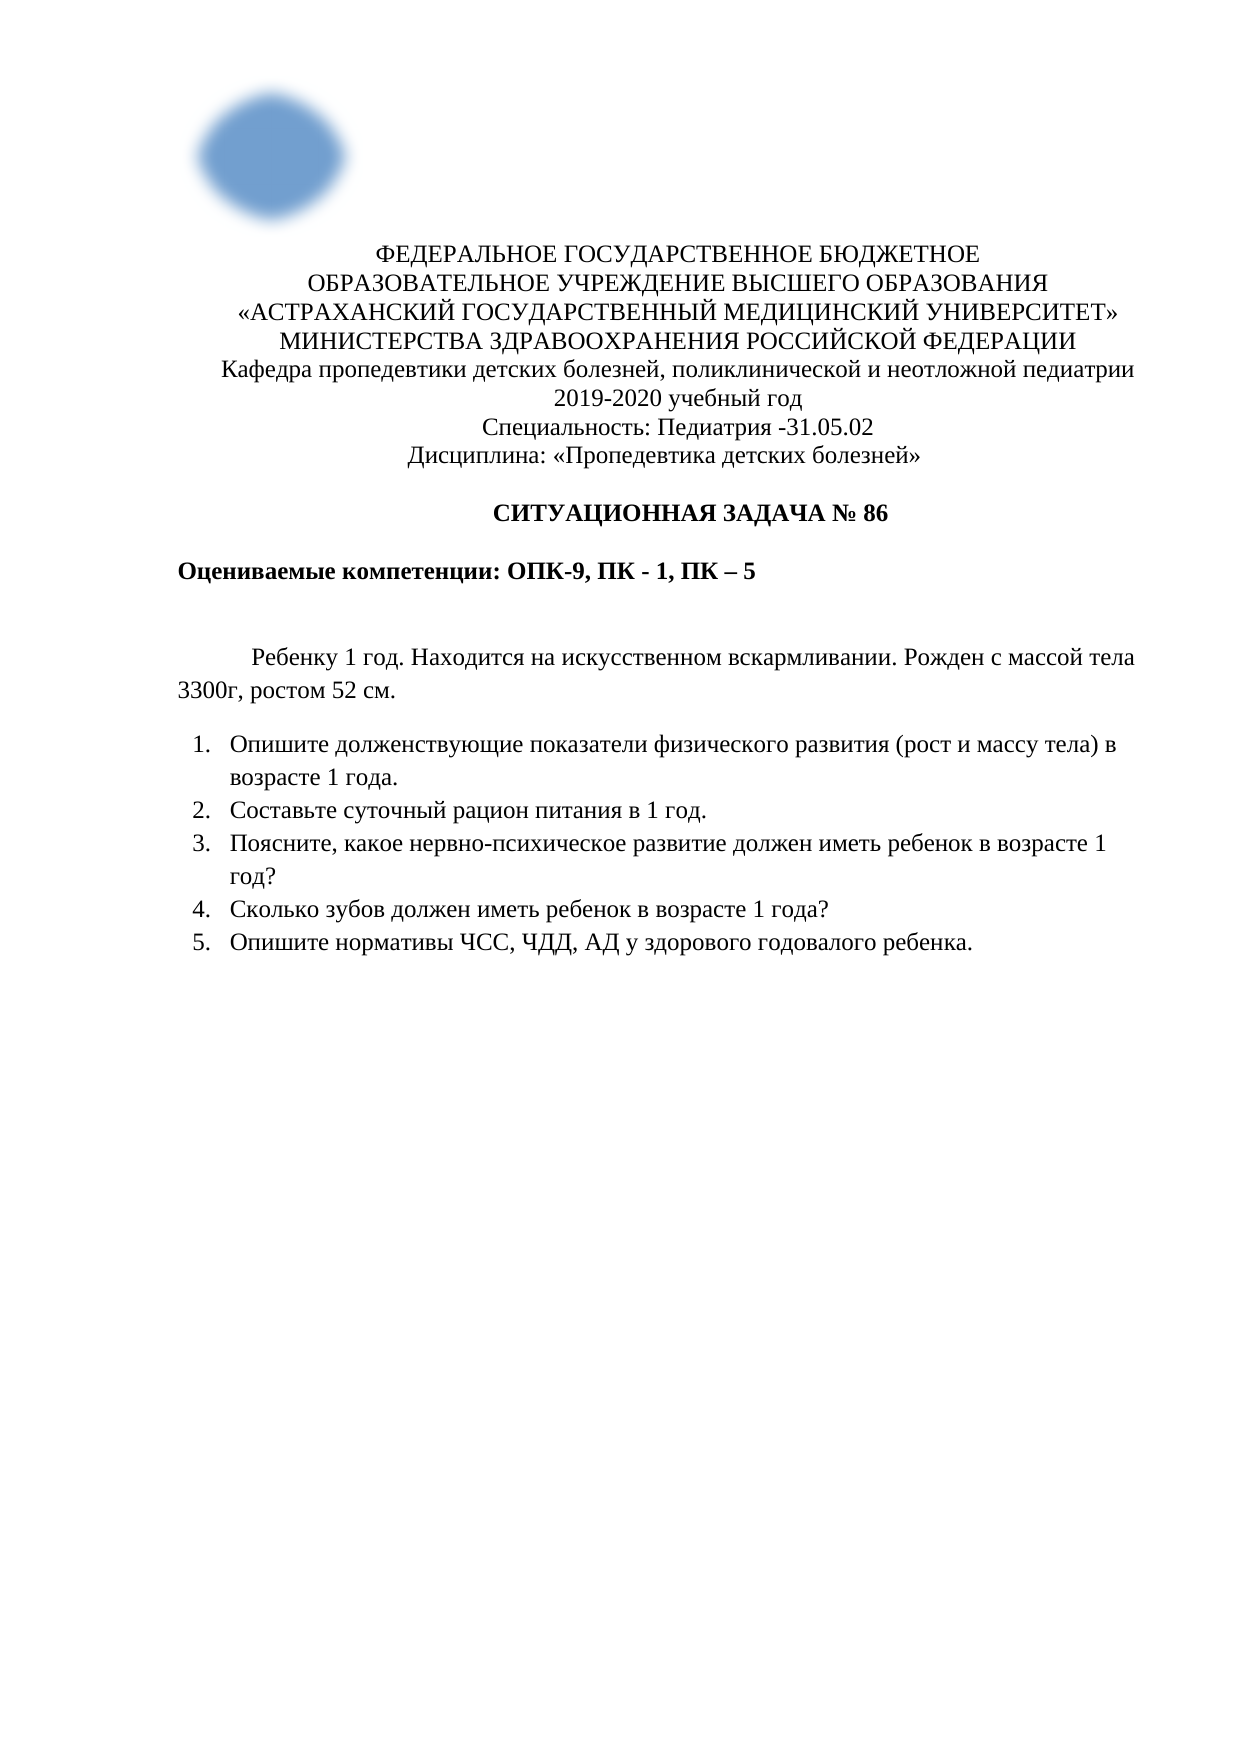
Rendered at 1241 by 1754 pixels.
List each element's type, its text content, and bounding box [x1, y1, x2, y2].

list Опишите нормативы ЧСС, ЧДД, АД у здорового годовалого ребенка. [192, 927, 1152, 956]
text Ребенку 1 год. Находится на искусственном вскармливании. Рожден с массой тела 3300г, ростом 52 см. [177, 642, 1152, 703]
text ФЕДЕРАЛЬНОЕ ГОСУДАРСТВЕННОЕ БЮДЖЕТНОЕ [177, 239, 1179, 268]
text «АСТРАХАНСКИЙ ГОСУДАРСТВЕННЫЙ МЕДИЦИНСКИЙ УНИВЕРСИТЕТ» [177, 297, 1179, 326]
list Составьте суточный рацион питания в 1 год. [192, 795, 1152, 823]
text СИТУАЦИОННАЯ ЗАДАЧА № 86 [204, 498, 1152, 527]
text Специальность: Педиатрия -31.05.02 [177, 412, 1179, 441]
text МИНИСТЕРСТВА ЗДРАВООХРАНЕНИЯ РОССИЙСКОЙ ФЕДЕРАЦИИ [177, 326, 1179, 354]
text ОБРАЗОВАТЕЛЬНОЕ УЧРЕЖДЕНИЕ ВЫСШЕГО ОБРАЗОВАНИЯ [177, 268, 1179, 297]
list Поясните, какое нервно-психическое развитие должен иметь ребенок в возрасте 1 год? [192, 828, 1152, 889]
list Сколько зубов должен иметь ребенок в возрасте 1 года? [192, 894, 1152, 922]
text Кафедра пропедевтики детских болезней, поликлинической и неотложной педиатрии [177, 354, 1179, 383]
text 2019-2020 учебный год [177, 383, 1179, 412]
text Оцениваемые компетенции: ОПК-9, ПК - 1, ПК – 5 [177, 556, 1152, 584]
list Опишите долженствующие показатели физического развития (рост и массу тела) в возрасте 1 года. [192, 729, 1152, 790]
text Дисциплина: «Пропедевтика детских болезней» [177, 441, 1152, 469]
